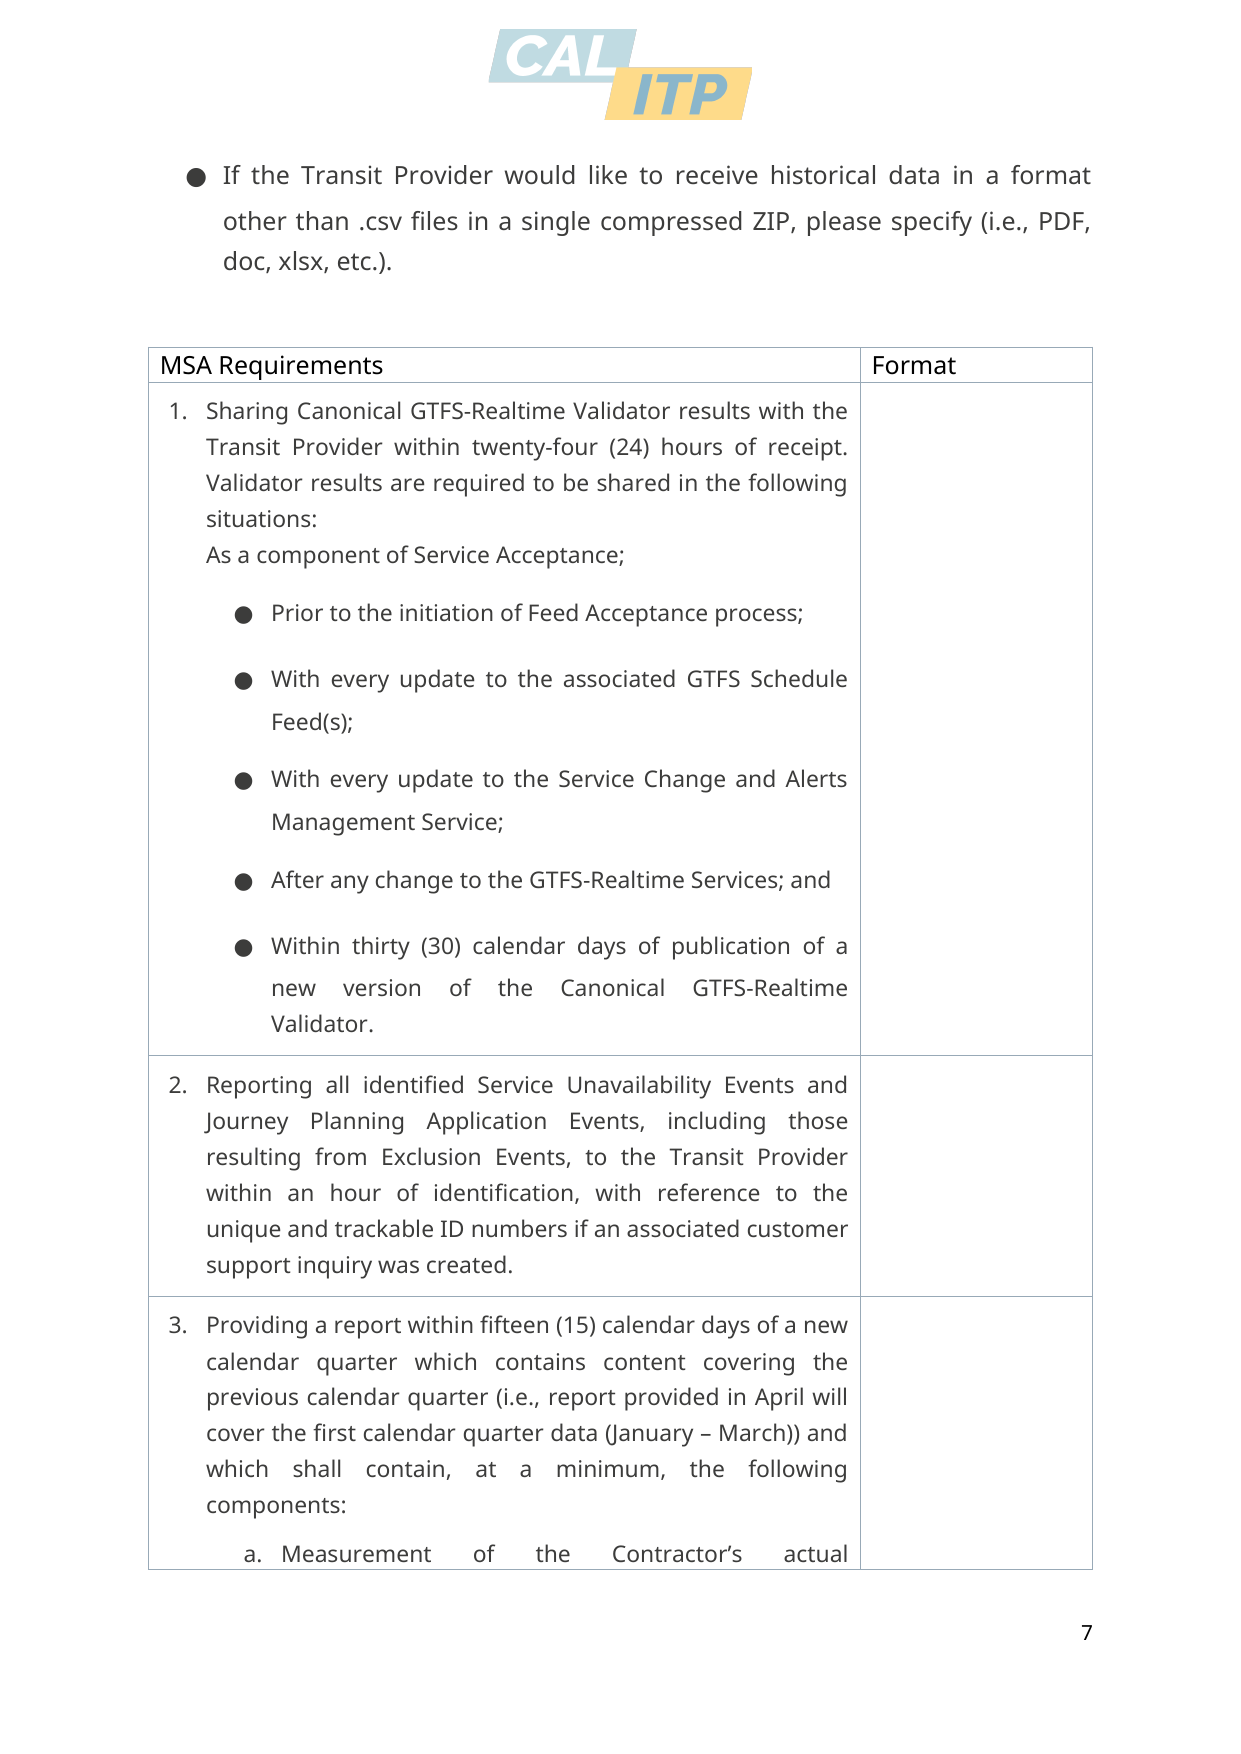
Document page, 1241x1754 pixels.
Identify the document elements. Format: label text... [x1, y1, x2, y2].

table_header Format [861, 348, 1092, 382]
table_cell [861, 383, 1092, 1055]
table_cell Sharing Canonical GTFS-Realtime Validator results with the Transit Provider within twenty-four (24) hours of receipt. Validator results are required to be shared in the following situations: As a component of Service Acceptance; Prior to the initiation of Feed Acceptance process; With every update to the associated GTFS Schedule Feed(s); With every update to the Service Change and Alerts Management Service; After any change to the GTFS-Realtime Services; and Within thirty (30) calendar days of publication of a new version of the Canonical GTFS-Realtime Validator. [149, 383, 860, 1055]
table_cell [861, 1297, 1092, 1569]
list If the Transit Provider would like to receive historical data in a format other than .csv files in a single compressed ZIP, please specify (i.e., PDF, doc, xlsx, etc.). [185, 148, 1092, 277]
table_cell [861, 1056, 1092, 1296]
table_cell Reporting all identified Service Unavailability Events and Journey Planning Application Events, including those resulting from Exclusion Events, to the Transit Provider within an hour of identification, with reference to the unique and trackable ID numbers if an associated customer support inquiry was created. [149, 1056, 860, 1296]
table_header MSA Requirements [149, 348, 860, 382]
picture [488, 29, 752, 120]
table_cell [149, 1297, 860, 1569]
